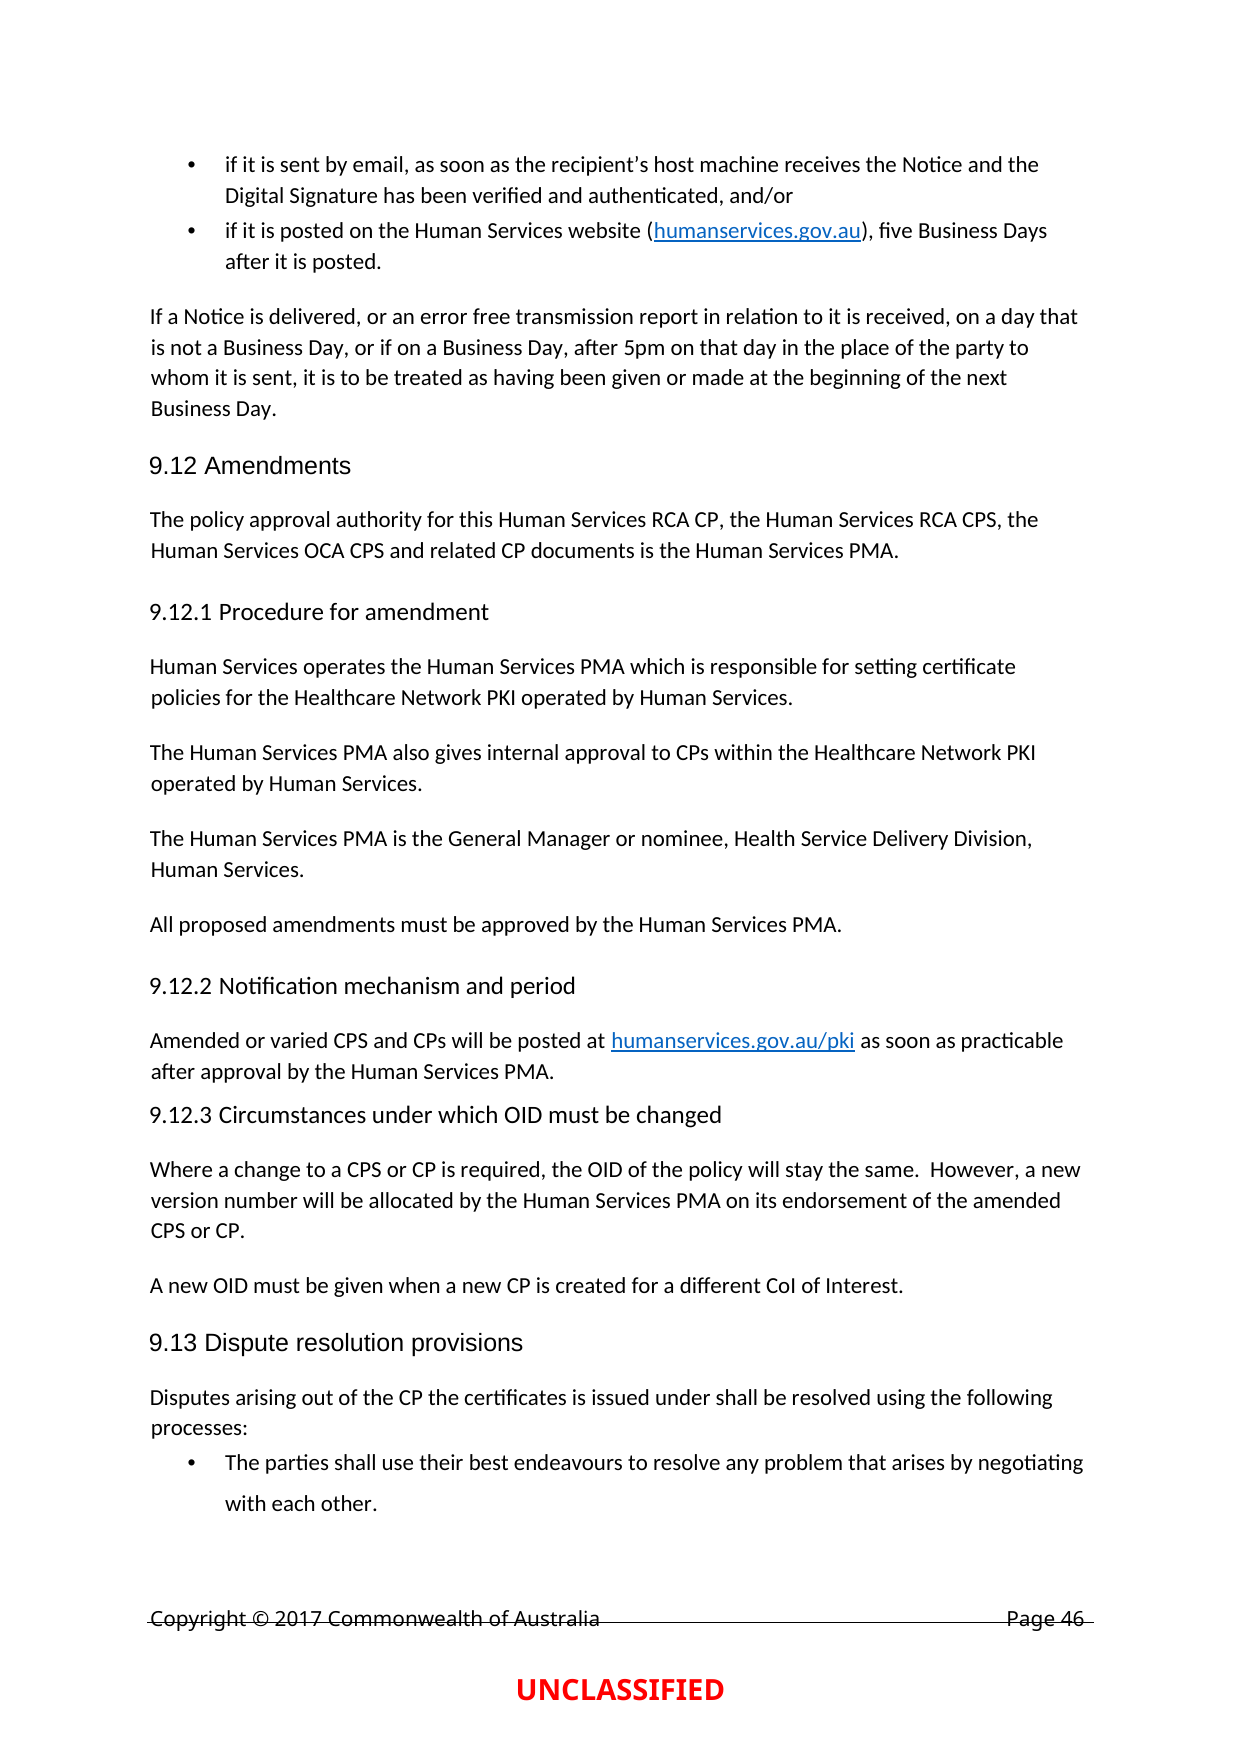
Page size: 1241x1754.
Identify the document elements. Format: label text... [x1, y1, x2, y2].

text Human Services operates the Human Services PMA which is responsible for setting certificate policies for the Healthcare Network PKI operated by Human Services. [149, 652, 1090, 711]
text Disputes arising out of the CP the certificates is issued under shall be resolved using the following processes: [149, 1383, 1090, 1441]
text The Human Services PMA is the General Manager or nominee, Health Service Delivery Division, Human Services. [149, 824, 1090, 883]
text All proposed amendments must be approved by the Human Services PMA. [149, 910, 1090, 938]
text The Human Services PMA also gives internal approval to CPs within the Healthcare Network PKI operated by Human Services. [149, 738, 1090, 797]
text A new OID must be given when a new CP is created for a different CoI of Interest. [149, 1271, 1090, 1299]
subtitle 9.12 Amendments [148, 451, 1090, 479]
text 9.12.3 Circumstances under which OID must be changed [148, 1099, 1090, 1129]
text Digital Signature has been verified and authenticated, and/or [225, 181, 1090, 209]
text 9.12.2 Notification mechanism and period [148, 970, 1090, 1001]
text 9.12.1 Procedure for amendment [148, 596, 1090, 627]
text Amended or varied CPS and CPs will be posted at humanservices.gov.au/pki as soon as practicable after approval by the Human Services PMA. [149, 1026, 1090, 1085]
text Where a change to a CPS or CP is required, the OID of the policy will stay the same. However, a new version number will be allocated by the Human Services PMA on its endorsement of the amended CPS or CP. [149, 1155, 1090, 1244]
text If a Notice is delivered, or an error free transmission report in relation to it is received, on a day that is not a Business Day, or if on a Business Day, after 5pm on that day in the place of the party to whom it is sent, it is to be treated as having been given or made at the beginning of the next Business Day. [149, 302, 1090, 422]
list if it is posted on the Human Services website (humanservices.gov.au), five Business Days after it is posted. [187, 216, 1090, 275]
list The parties shall use their best endeavours to resolve any problem that arises by negotiating with each other. [187, 1448, 1090, 1518]
list if it is sent by email, as soon as the recipient’s host machine receives the Notice and the [187, 151, 1090, 179]
subtitle 9.13 Dispute resolution provisions [148, 1328, 1090, 1357]
text The policy approval authority for this Human Services RCA CP, the Human Services RCA CPS, the Human Services OCA CPS and related CP documents is the Human Services PMA. [149, 505, 1090, 564]
